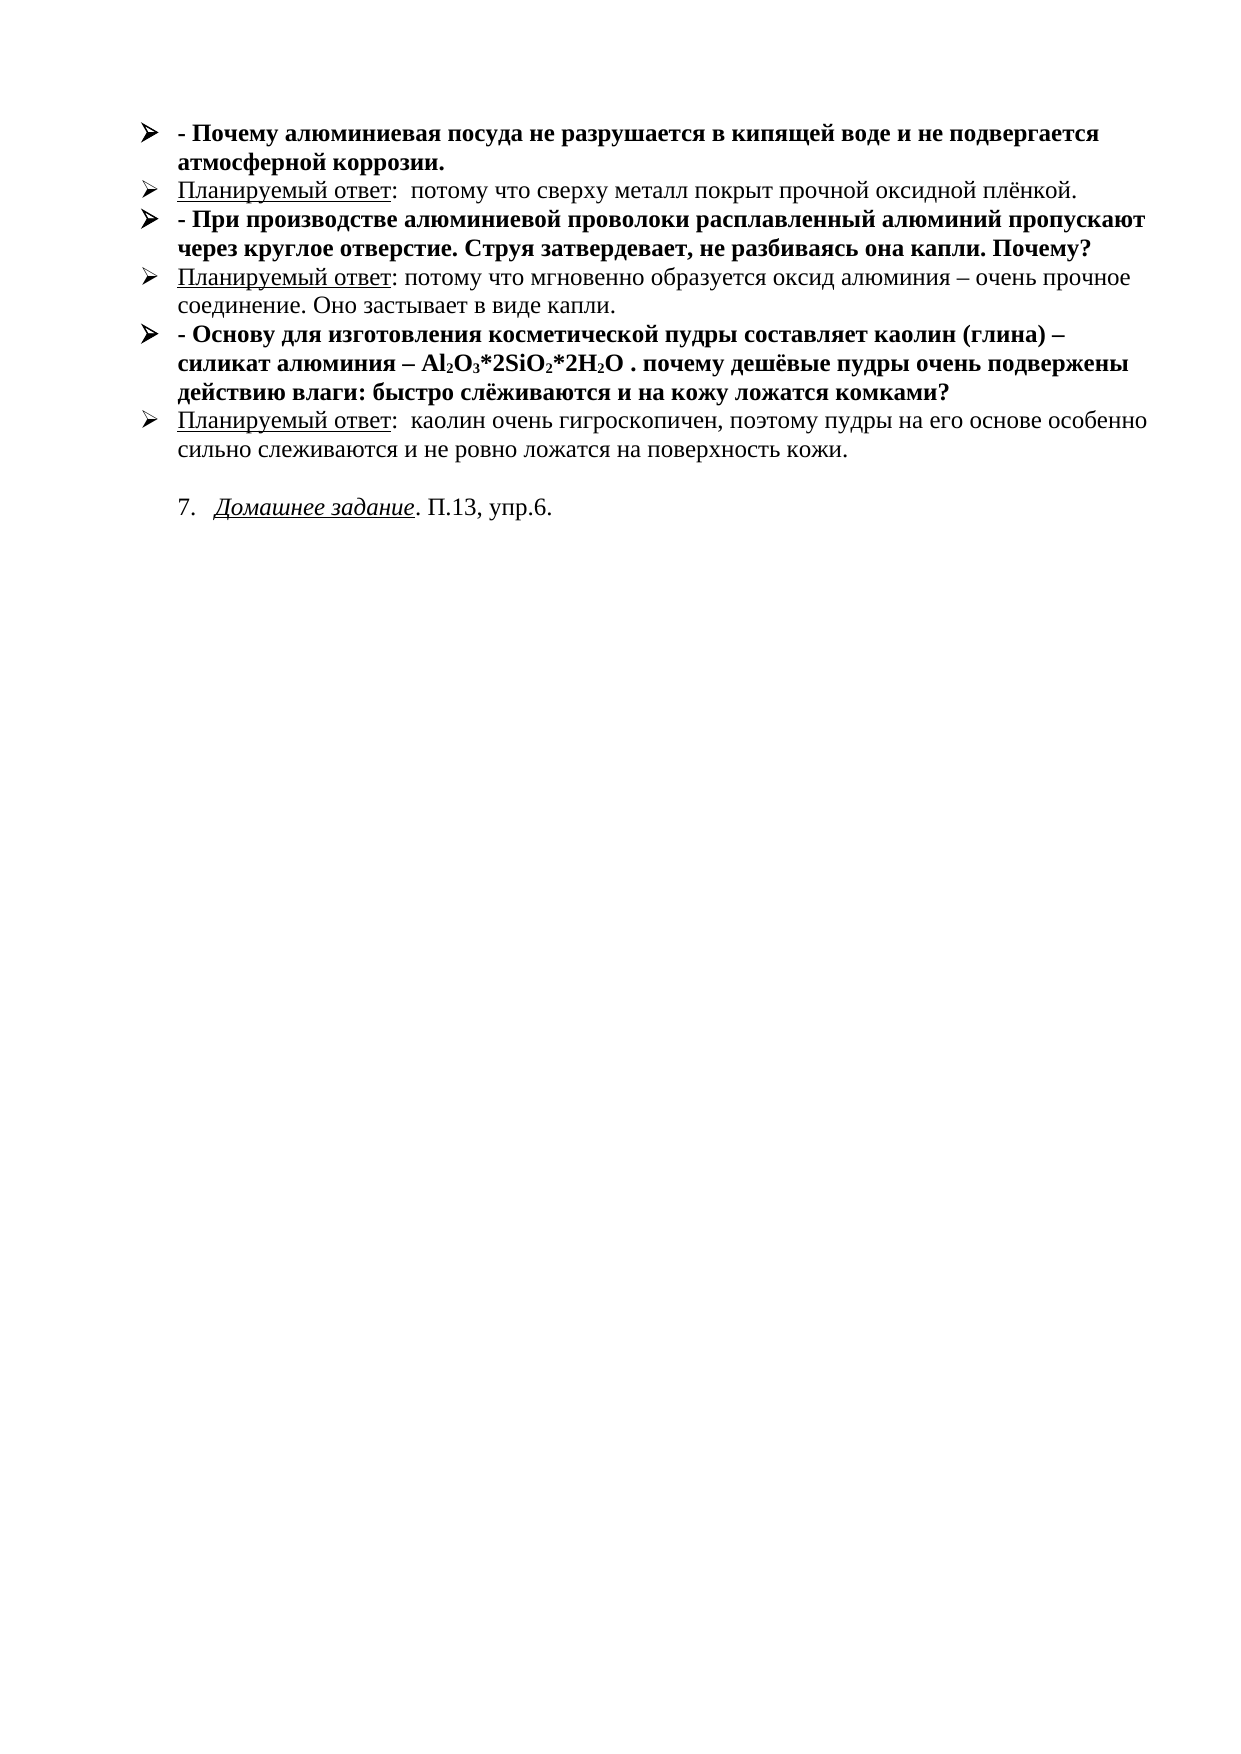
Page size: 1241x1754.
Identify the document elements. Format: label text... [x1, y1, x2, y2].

list - При производстве алюминиевой проволоки расплавленный алюминий пропускают через круглое отверстие. Струя затвердевает, не разбиваясь она капли. Почему? [140, 204, 1152, 262]
list Планируемый ответ: каолин очень гигроскопичен, поэтому пудры на его основе особенно сильно слеживаются и не ровно ложатся на поверхность кожи. [140, 406, 1152, 463]
list Планируемый ответ: потому что мгновенно образуется оксид алюминия – очень прочное соединение. Оно застывает в виде капли. [140, 262, 1152, 319]
list - Почему алюминиевая посуда не разрушается в кипящей воде и не подвергается атмосферной коррозии. [140, 118, 1152, 176]
list Домашнее задание. П.13, упр.6. [177, 492, 1152, 521]
list Планируемый ответ: потому что сверху металл покрыт прочной оксидной плёнкой. [140, 176, 1152, 204]
list - Основу для изготовления косметической пудры составляет каолин (глина) – силикат алюминия – Al2O3*2SiO2*2H2O . почему дешёвые пудры очень подвержены действию влаги: быстро слёживаются и на кожу ложатся комками? [140, 319, 1152, 406]
